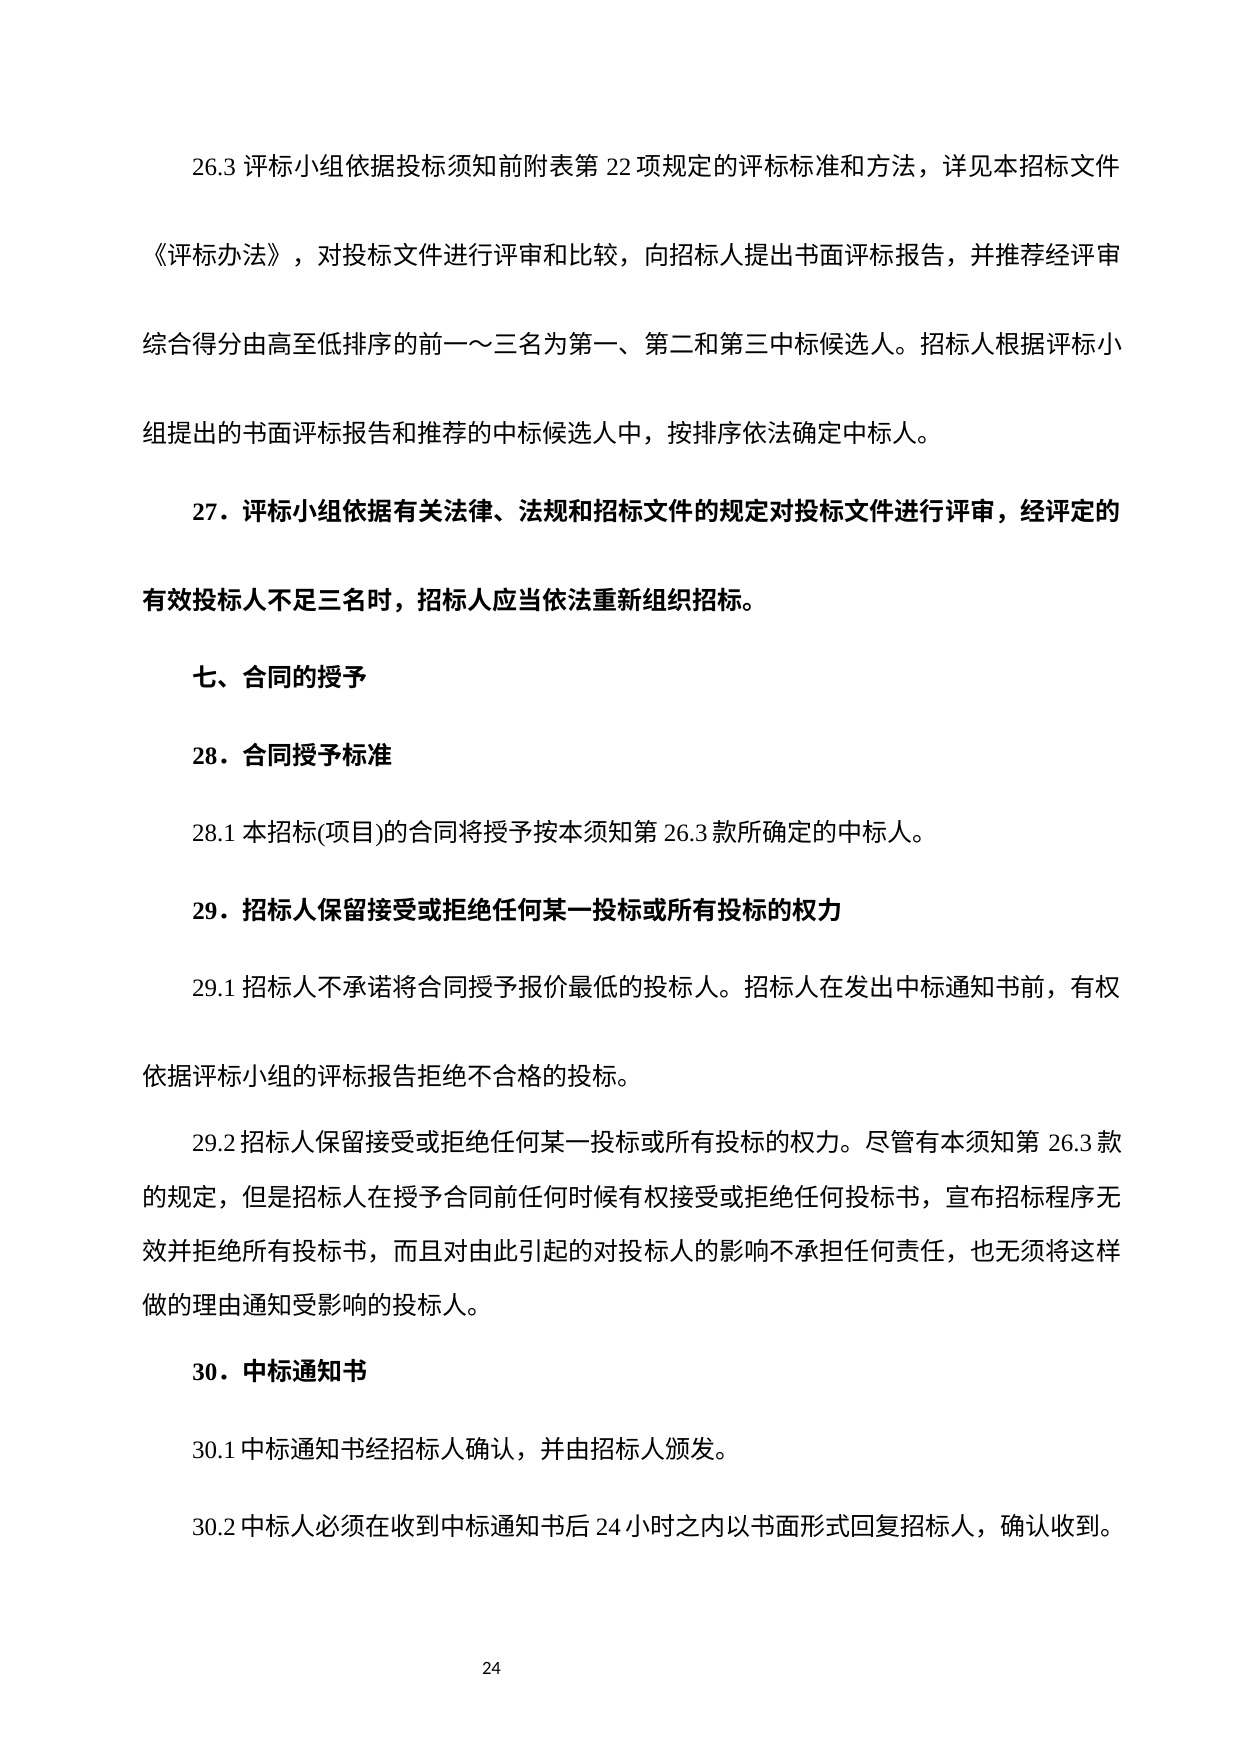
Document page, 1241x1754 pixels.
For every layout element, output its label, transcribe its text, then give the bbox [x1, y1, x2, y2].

text 30．中标通知书 [142, 1340, 1122, 1399]
text 29.1 招标人不承诺将合同授予报价最低的投标人。招标人在发出中标通知书前，有权依据评标小组的评标报告拒绝不合格的投标。 [142, 956, 1122, 1104]
text 30.1中标通知书经招标人确认，并由招标人颁发。 [142, 1418, 1122, 1477]
text 28．合同授予标准 [142, 723, 1122, 783]
text 30.2中标人必须在收到中标通知书后24小时之内以书面形式回复招标人，确认收到。 [142, 1495, 1122, 1554]
text 七、合同的授予 [142, 646, 1122, 705]
text 29.2招标人保留接受或拒绝任何某一投标或所有投标的权力。尽管有本须知第26.3款的规定，但是招标人在授予合同前任何时候有权接受或拒绝任何投标书，宣布招标程序无效并拒绝所有投标书，而且对由此引起的对投标人的影响不承担任何责任，也无须将这样做的理由通知受影响的投标人。 [142, 1123, 1122, 1322]
text 26.3 评标小组依据投标须知前附表第22项规定的评标标准和方法，详见本招标文件《评标办法》，对投标文件进行评审和比较，向招标人提出书面评标报告，并推荐经评审综合得分由高至低排序的前一～三名为第一、第二和第三中标候选人。招标人根据评标小组提出的书面评标报告和推荐的中标候选人中，按排序依法确定中标人。 [142, 135, 1122, 461]
text 28.1 本招标(项目)的合同将授予按本须知第26.3款所确定的中标人。 [142, 801, 1122, 860]
text 27．评标小组依据有关法律、法规和招标文件的规定对投标文件进行评审，经评定的有效投标人不足三名时，招标人应当依法重新组织招标。 [142, 479, 1122, 628]
text 29．招标人保留接受或拒绝任何某一投标或所有投标的权力 [142, 878, 1122, 938]
